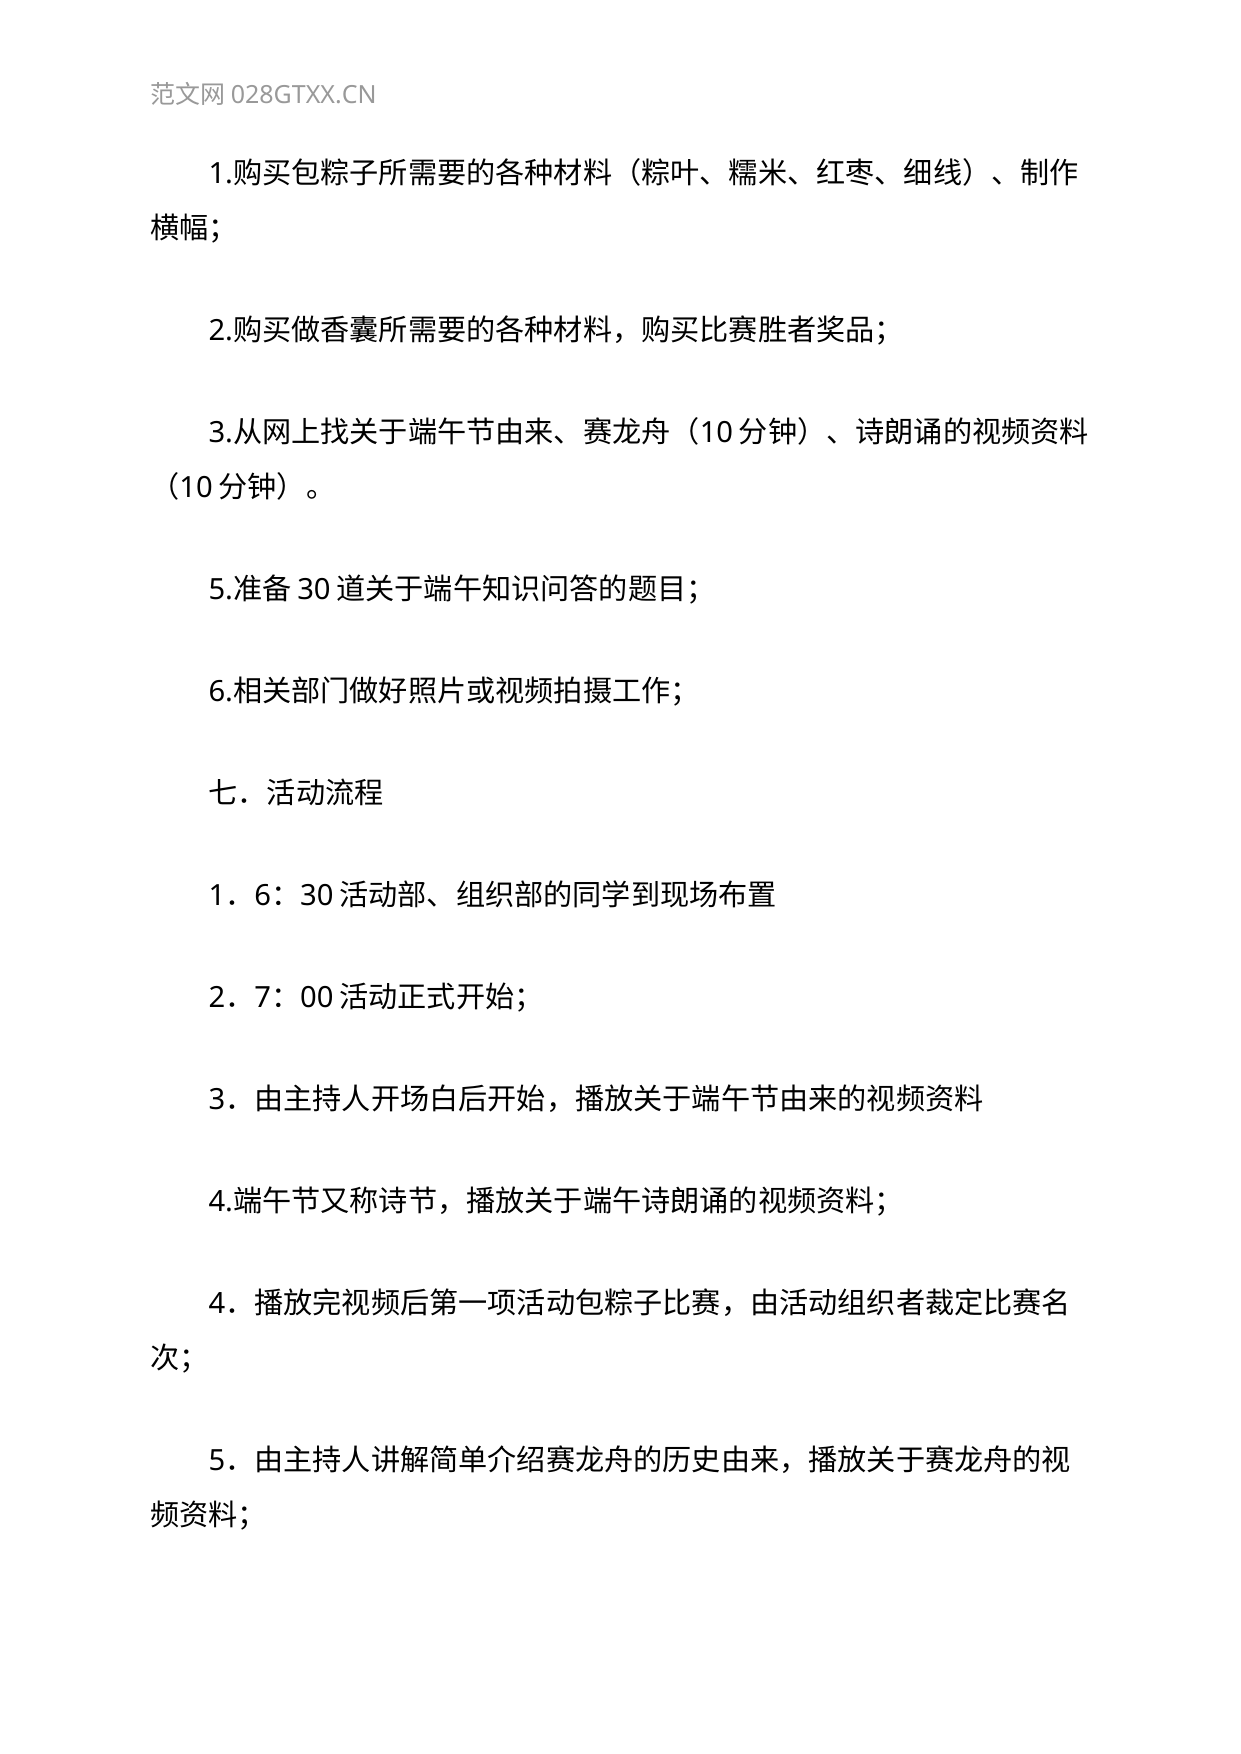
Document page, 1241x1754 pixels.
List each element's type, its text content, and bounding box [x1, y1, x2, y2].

text 3.从网上找关于端午节由来、赛龙舟（10分钟）、诗朗诵的视频资料（10分钟）。 [150, 409, 1090, 506]
text 2．7：00活动正式开始； [150, 973, 1090, 1016]
text 3．由主持人开场白后开始，播放关于端午节由来的视频资料 [150, 1075, 1090, 1118]
text 5．由主持人讲解简单介绍赛龙舟的历史由来，播放关于赛龙舟的视频资料； [150, 1436, 1090, 1533]
text 4.端午节又称诗节，播放关于端午诗朗诵的视频资料； [150, 1177, 1090, 1220]
text 七．活动流程 [150, 770, 1090, 812]
text 6.相关部门做好照片或视频拍摄工作； [150, 668, 1090, 710]
text 1.购买包粽子所需要的各种材料（粽叶、糯米、红枣、细线）、制作横幅； [150, 150, 1090, 247]
text 1．6：30活动部、组织部的同学到现场布置 [150, 871, 1090, 914]
text 4．播放完视频后第一项活动包粽子比赛，由活动组织者裁定比赛名次； [150, 1279, 1090, 1377]
text 2.购买做香囊所需要的各种材料，购买比赛胜者奖品； [150, 307, 1090, 349]
text 5.准备30道关于端午知识问答的题目； [150, 566, 1090, 608]
